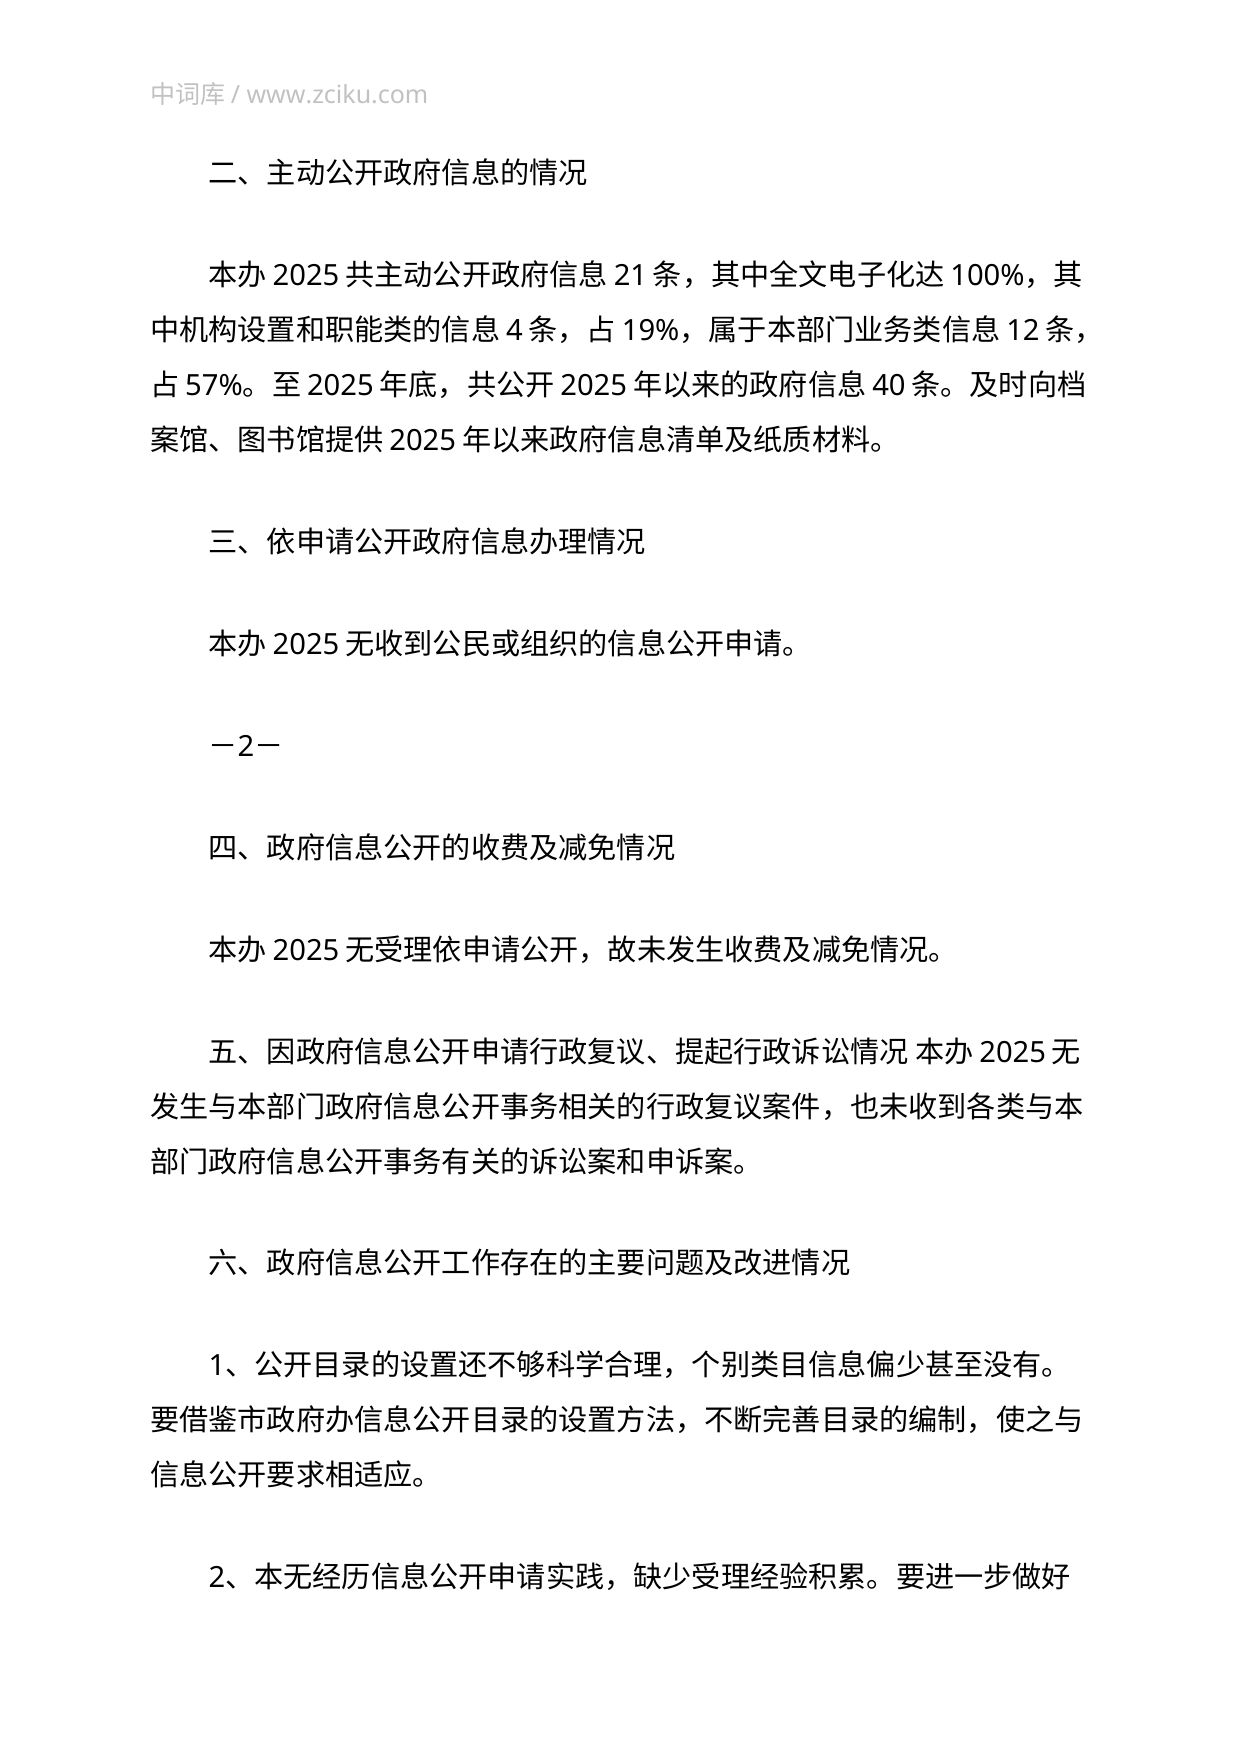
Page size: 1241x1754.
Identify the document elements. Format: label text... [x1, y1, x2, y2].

text 五、因政府信息公开申请行政复议、提起行政诉讼情况 本办2025无发生与本部门政府信息公开事务相关的行政复议案件，也未收到各类与本部门政府信息公开事务有关的诉讼案和申诉案。 [150, 1028, 1090, 1180]
text 1、公开目录的设置还不够科学合理，个别类目信息偏少甚至没有。要借鉴市政府办信息公开目录的设置方法，不断完善目录的编制，使之与信息公开要求相适应。 [150, 1342, 1090, 1494]
text 二、主动公开政府信息的情况 [150, 150, 1090, 192]
text 本办2025无收到公民或组织的信息公开申请。 [150, 621, 1090, 663]
text 六、政府信息公开工作存在的主要问题及改进情况 [150, 1240, 1090, 1282]
text 本办2025无受理依申请公开，故未发生收费及减免情况。 [150, 926, 1090, 969]
text 三、依申请公开政府信息办理情况 [150, 519, 1090, 561]
text －2－ [150, 722, 1090, 765]
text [150, 1553, 1090, 1596]
text 本办2025共主动公开政府信息21条，其中全文电子化达100%，其中机构设置和职能类的信息4条，占19%，属于本部门业务类信息12条，占57%。至2025年底，共公开2025年以来的政府信息40条。及时向档案馆、图书馆提供2025年以来政府信息清单及纸质材料。 [150, 252, 1090, 459]
text 四、政府信息公开的收费及减免情况 [150, 824, 1090, 867]
